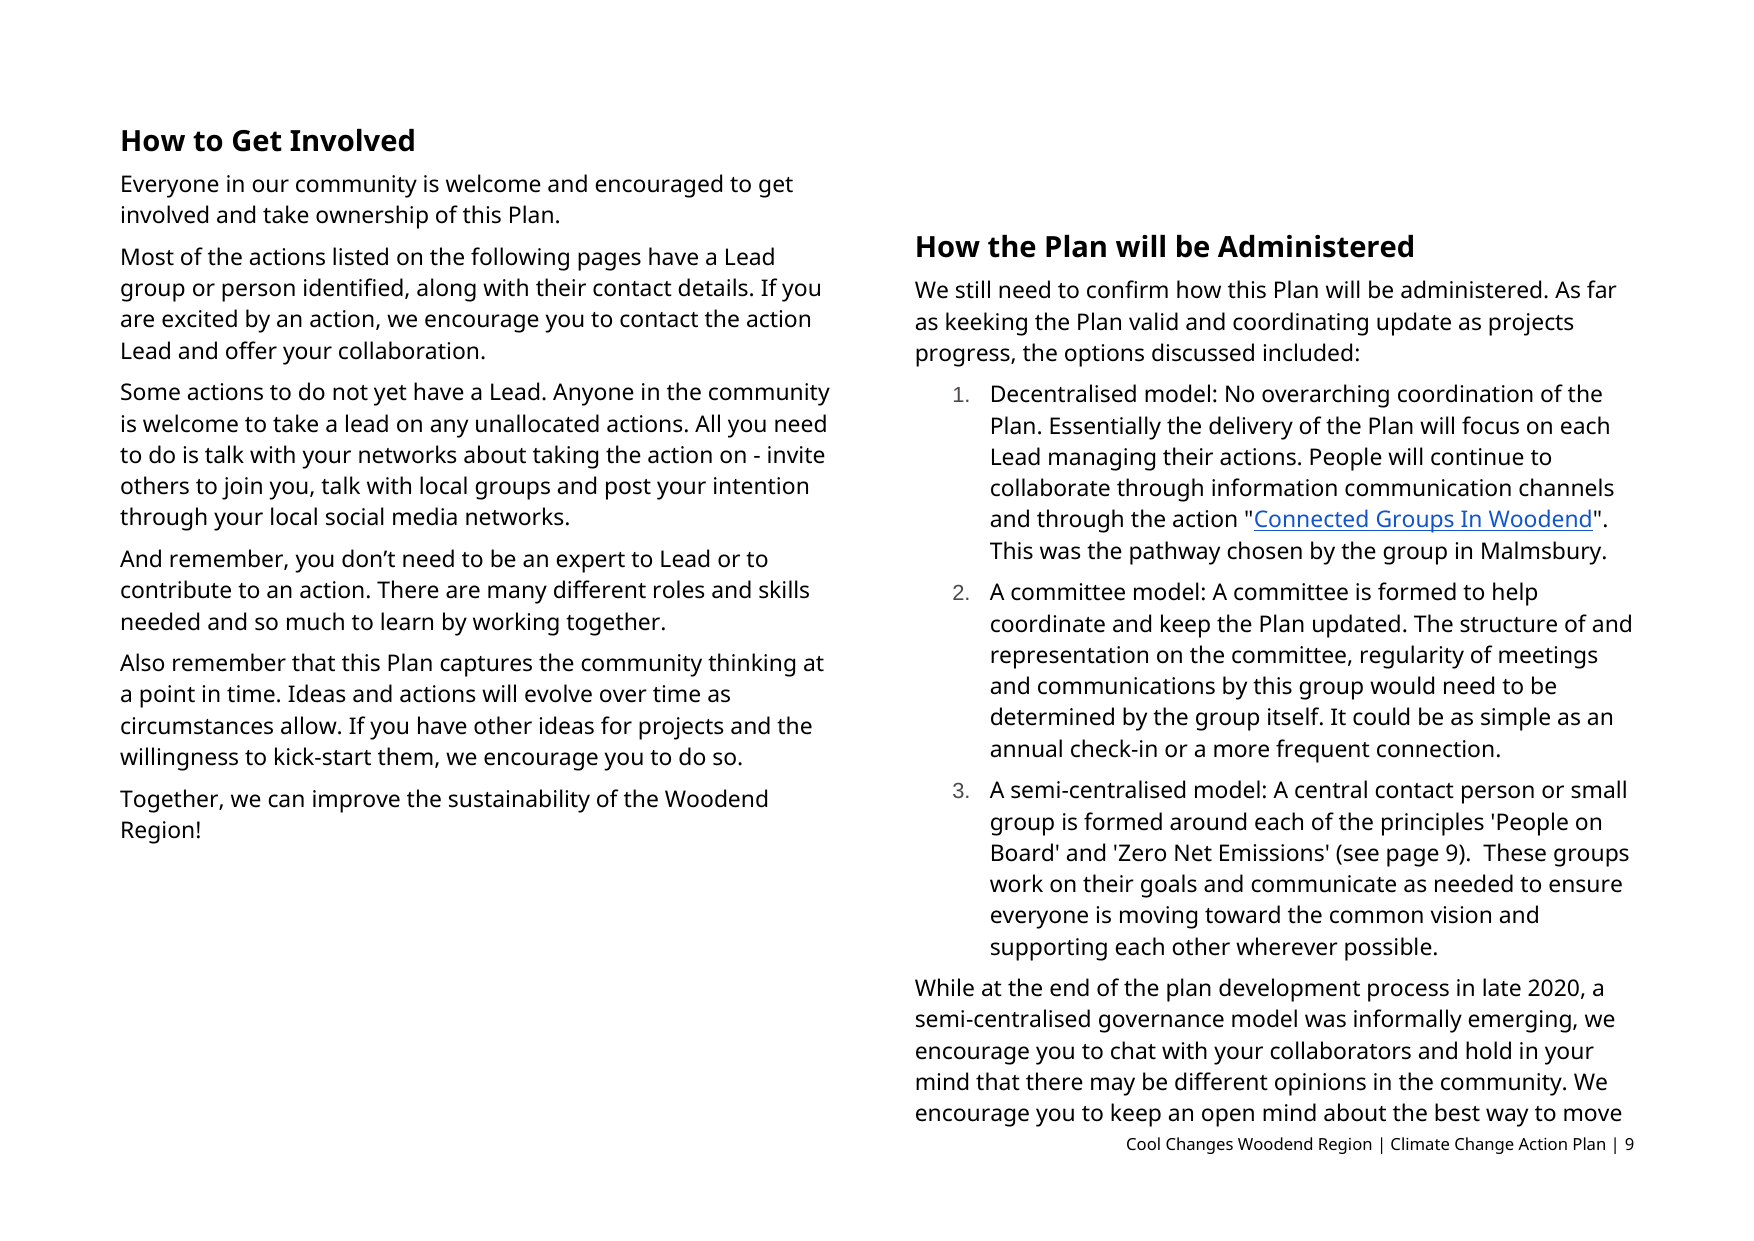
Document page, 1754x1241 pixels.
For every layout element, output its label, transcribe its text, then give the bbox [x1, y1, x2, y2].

list A committee model: A committee is formed to help coordinate and keep the Plan updated. The structure of and representation on the committee, regularity of meetings and communications by this group would need to be determined by the group itself. It could be as simple as an annual check-in or a more frequent connection. [952, 576, 1634, 764]
list Decentralised model: No overarching coordination of the Plan. Essentially the delivery of the Plan will focus on each Lead managing their actions. People will continue to collaborate through information communication channels and through the action "Connected Groups In Woodend". This was the pathway chosen by the group in Malmsbury. [952, 378, 1634, 566]
text Also remember that this Plan captures the community thinking at a point in time. Ideas and actions will evolve over time as circumstances allow. If you have other ideas for projects and the willingness to kick-start them, we encourage you to do so. [120, 647, 839, 772]
text Some actions to do not yet have a Lead. Anyone in the community is welcome to take a lead on any unallocated actions. All you need to do is talk with your networks about taking the action on - invite others to join you, talk with local groups and post your intention through your local social media networks. [120, 376, 839, 533]
subtitle How to Get Involved [120, 120, 839, 160]
text Most of the actions listed on the following pages have a Lead group or person identified, along with their contact details. If you are excited by an action, we encourage you to contact the action Lead and offer your collaboration. [120, 241, 839, 366]
text Together, we can improve the sustainability of the Woodend Region! [120, 783, 839, 845]
text We still need to confirm how this Plan will be administered. As far as keeking the Plan valid and coordinating update as projects progress, the options discussed included: [914, 274, 1634, 368]
list A semi-centralised model: A central contact person or small group is formed around each of the principles 'People on Board' and 'Zero Net Emissions' (see page 9). These groups work on their goals and communicate as needed to ensure everyone is moving toward the common vision and supporting each other wherever possible. [952, 774, 1634, 962]
text Everyone in our community is welcome and encouraged to get involved and take ownership of this Plan. [120, 168, 839, 231]
text And remember, you don’t need to be an expert to Lead or to contribute to an action. There are many different roles and skills needed and so much to learn by working together. [120, 543, 839, 637]
subtitle How the Plan will be Administered [914, 226, 1634, 266]
